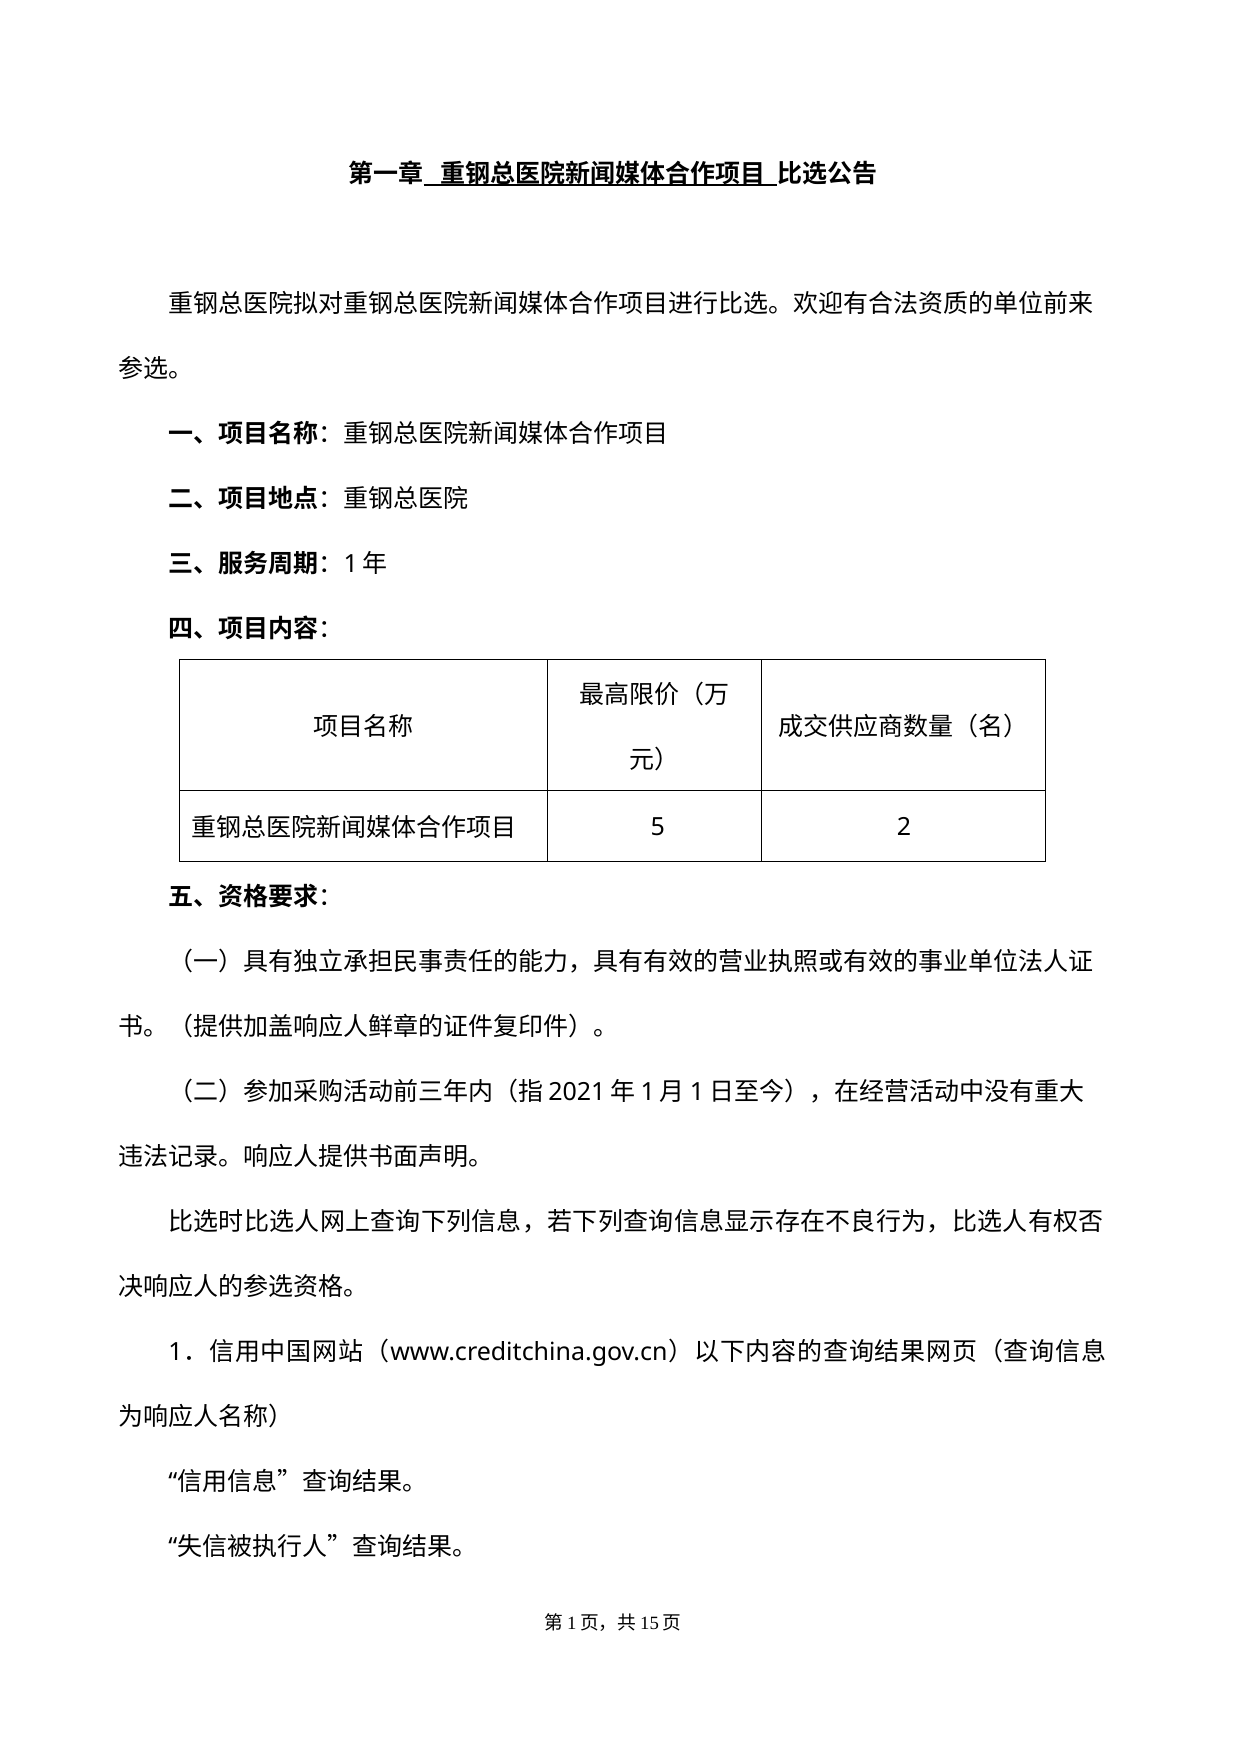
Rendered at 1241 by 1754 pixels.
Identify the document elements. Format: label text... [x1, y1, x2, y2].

text 二、项目地点：重钢总医院 [118, 464, 1107, 529]
table_cell 重钢总医院新闻媒体合作项目 [180, 791, 547, 861]
table_header 成交供应商数量（名） [762, 660, 1045, 790]
text 比选时比选人网上查询下列信息，若下列查询信息显示存在不良行为，比选人有权否决响应人的参选资格。 [118, 1187, 1107, 1317]
table_cell 2 [762, 791, 1045, 861]
text 1．信用中国网站（www.creditchina.gov.cn）以下内容的查询结果网页（查询信息为响应人名称） [118, 1317, 1107, 1447]
table_header 最高限价（万元） [548, 660, 761, 790]
text 重钢总医院拟对重钢总医院新闻媒体合作项目进行比选。欢迎有合法资质的单位前来参选。 [118, 269, 1107, 399]
text 四、项目内容： [118, 594, 1107, 659]
text 一、项目名称：重钢总医院新闻媒体合作项目 [118, 399, 1107, 464]
text 五、资格要求： [118, 862, 1107, 927]
text （一）具有独立承担民事责任的能力，具有有效的营业执照或有效的事业单位法人证书。（提供加盖响应人鲜章的证件复印件）。 [118, 927, 1107, 1057]
table_cell 5 [548, 791, 761, 861]
text 三、服务周期：1年 [118, 529, 1107, 594]
text 第一章 重钢总医院新闻媒体合作项目 比选公告 [118, 139, 1107, 204]
text “信用信息”查询结果。 [118, 1447, 1107, 1512]
text （二）参加采购活动前三年内（指2021年1月1日至今），在经营活动中没有重大违法记录。响应人提供书面声明。 [118, 1057, 1107, 1187]
text “失信被执行人”查询结果。 [118, 1512, 1107, 1577]
table_header 项目名称 [180, 660, 547, 790]
